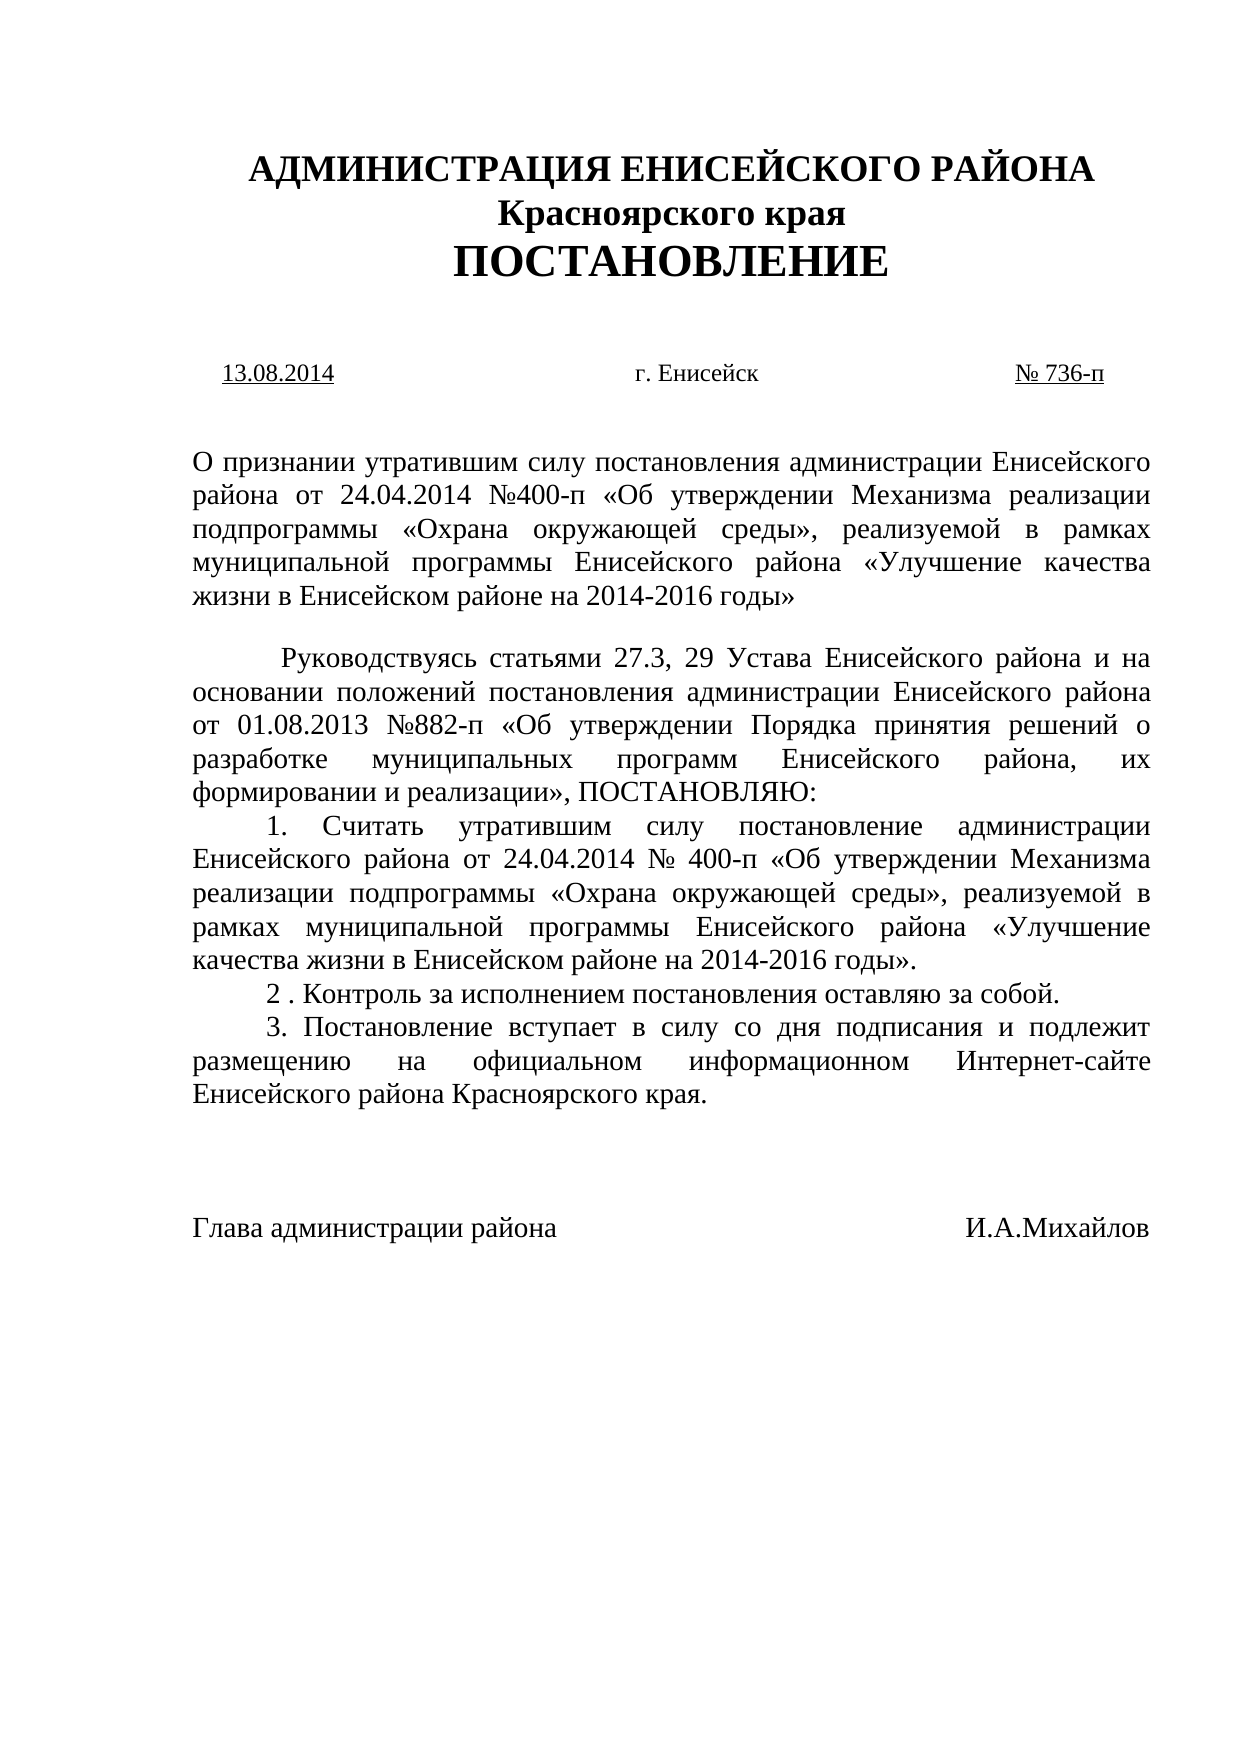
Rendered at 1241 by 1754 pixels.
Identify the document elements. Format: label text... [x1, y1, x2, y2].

text 3. Постановление вступает в силу со дня подписания и подлежит размещению на официальном информационном Интернет-сайте Енисейского района Красноярского края. [192, 1009, 1152, 1110]
text АДМИНИСТРАЦИЯ ЕНИСЕЙСКОГО РАЙОНА [192, 147, 1152, 190]
text О признании утратившим силу постановления администрации Енисейского района от 24.04.2014 №400-п «Об утверждении Механизма реализации подпрограммы «Охрана окружающей среды», реализуемой в рамках муниципальной программы Енисейского района «Улучшение качества жизни в Енисейском районе на 2014-2016 годы» [192, 444, 1152, 612]
text ПОСТАНОВЛЕНИЕ [192, 233, 1152, 286]
text Руководствуясь статьями 27.3, 29 Устава Енисейского района и на основании положений постановления администрации Енисейского района от 01.08.2013 №882-п «Об утверждении Порядка принятия решений о разработке муниципальных программ Енисейского района, их формировании и реализации», ПОСТАНОВЛЯЮ: [192, 640, 1152, 808]
text 1. Считать утратившим силу постановление администрации Енисейского района от 24.04.2014 № 400-п «Об утверждении Механизма реализации подпрограммы «Охрана окружающей среды», реализуемой в рамках муниципальной программы Енисейского района «Улучшение качества жизни в Енисейском районе на 2014-2016 годы». [192, 808, 1152, 976]
text 2 . Контроль за исполнением постановления оставляю за собой. [192, 976, 1152, 1009]
text Красноярского края [192, 190, 1152, 233]
text Глава администрации района И.А.Михайлов [192, 1211, 1152, 1244]
text 13.08.2014 г. Енисейск № 736-п [192, 358, 1152, 386]
